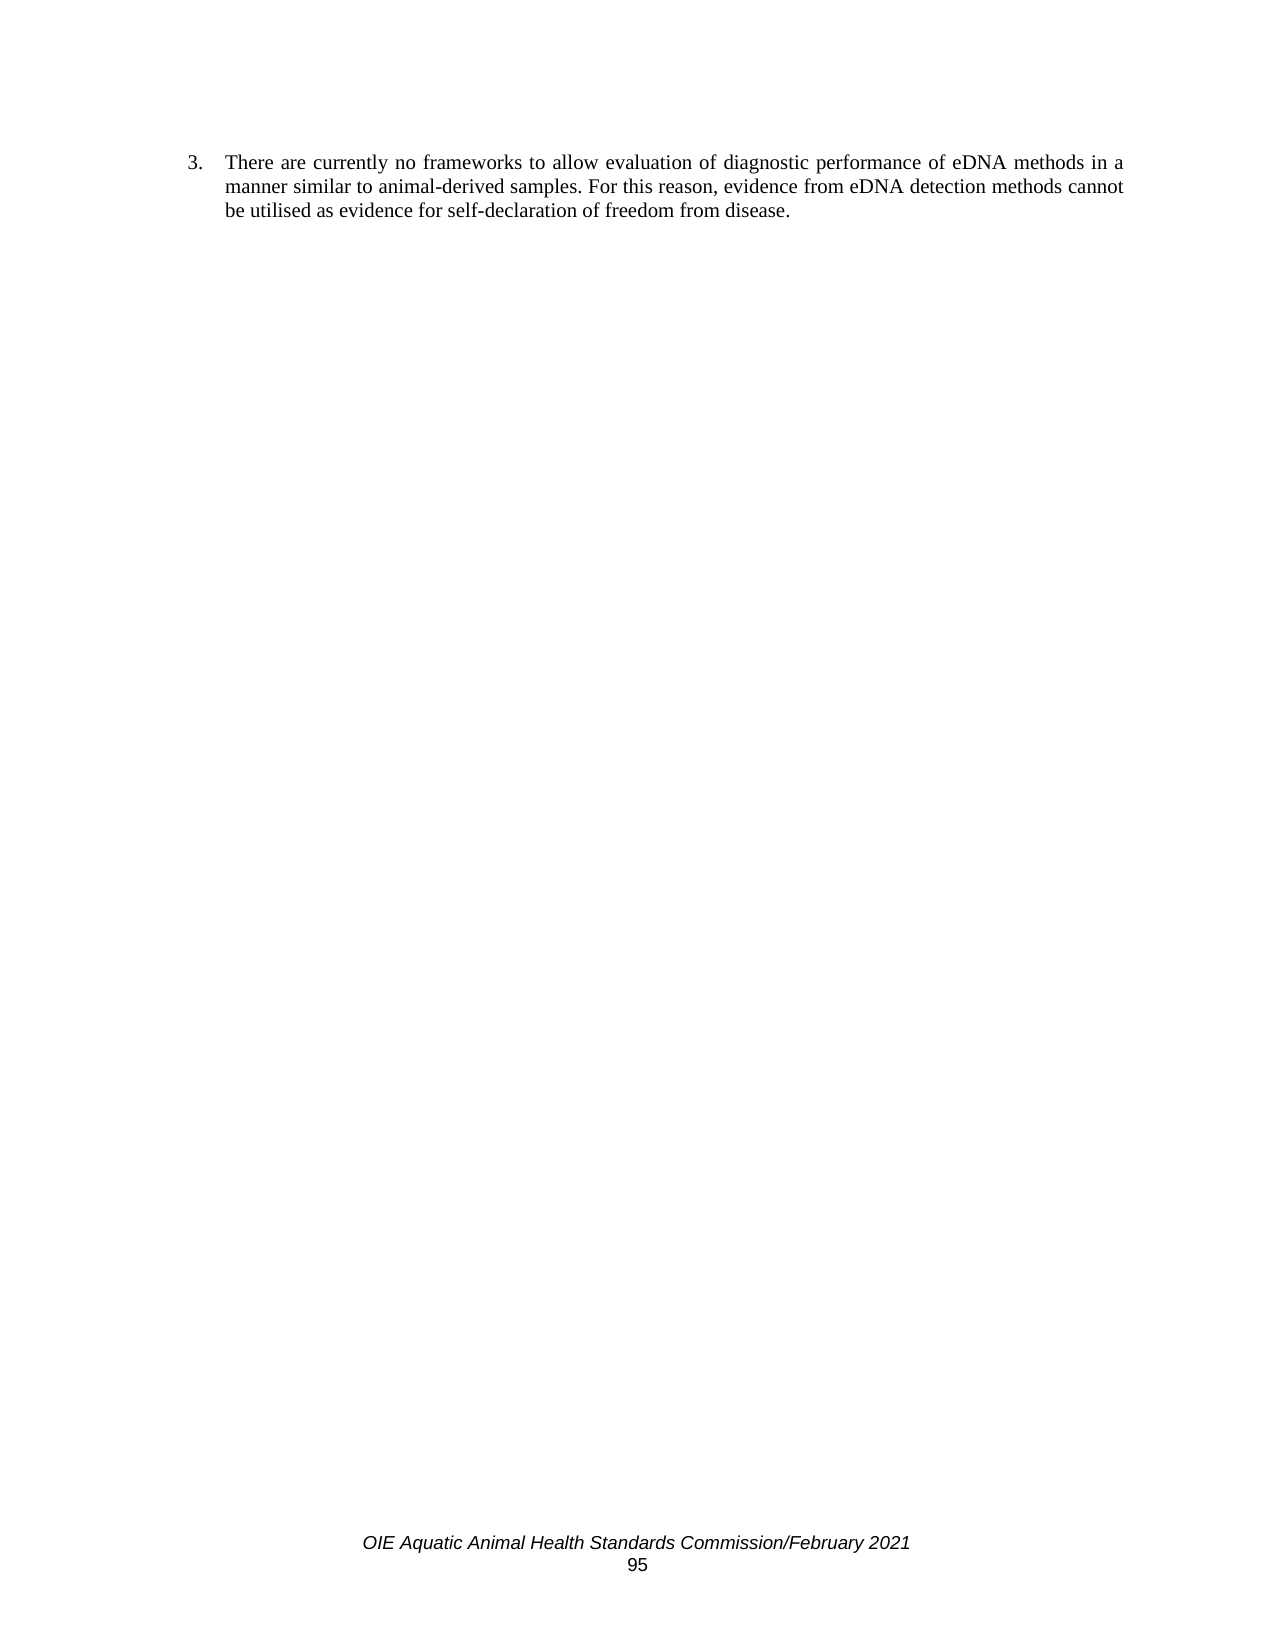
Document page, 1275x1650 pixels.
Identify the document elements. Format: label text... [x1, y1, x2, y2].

list There are currently no frameworks to allow evaluation of diagnostic performance of eDNA methods in a manner similar to animal-derived samples. For this reason, evidence from eDNA detection methods cannot be utilised as evidence for self-declaration of freedom from disease. [187, 150, 1125, 222]
